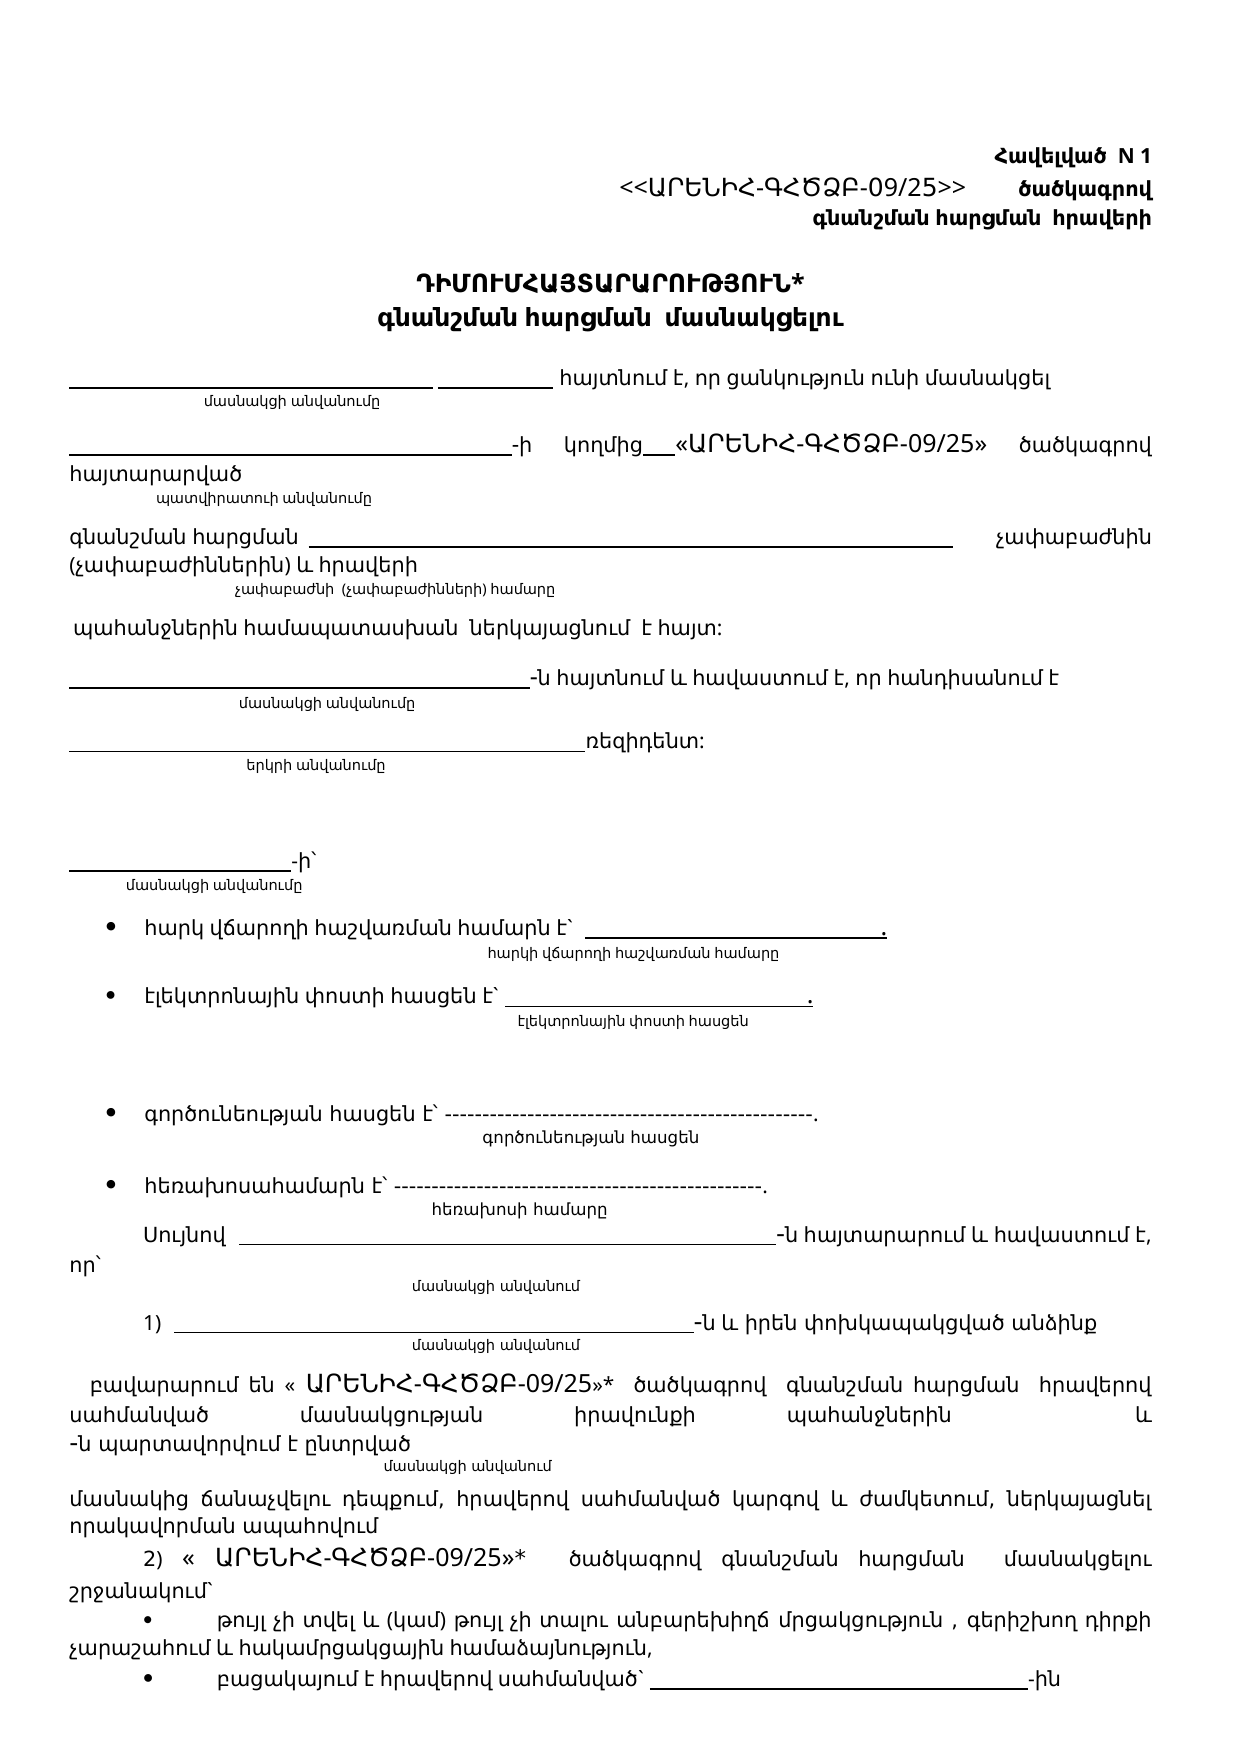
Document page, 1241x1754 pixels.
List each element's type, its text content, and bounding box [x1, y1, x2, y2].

text մասնակցի անվանումը [69, 692, 1152, 726]
text մասնակից ճանաչվելու դեպքում, հրավերով սահմանված կարգով և ժամկետում, ներկայացնել որակավորման ապահովում [69, 1487, 1152, 1539]
text գնանշման հարցման չափաբաժնին (չափաբաժիններին) և հրավերի [69, 522, 1152, 579]
text հայտնում է, որ ցանկություն ունի մասնակցել [69, 363, 1152, 391]
text Սույնով -ն հայտարարում և հավաստում է, որ՝ [69, 1219, 1152, 1278]
list հեռախոսահամարն է՝ -------------------------------------------------. [107, 1172, 1152, 1200]
text -ի՝ [69, 846, 1152, 874]
text -ի կողմից «ԱՐԵՆԻՀ-ԳՀԾՁԲ-09/25» ծածկագրով հայտարարված [69, 425, 1152, 488]
text Հավելված N 1 [69, 141, 1152, 169]
text մասնակցի անվանում [69, 1278, 1152, 1307]
subtitle գնանշման հարցման մասնակցելու [69, 300, 1152, 334]
text գնանշման հարցման հրավերի [69, 203, 1152, 232]
text մասնակցի անվանում [69, 1458, 1152, 1487]
list հարկ վճարողի հաշվառման համարն է` . [107, 908, 1152, 943]
list թույլ չի տվել և (կամ) թույլ չի տալու անբարեխիղճ մրցակցություն , գերիշխող դիրքի չարաշահում և հակամրցակցային համաձայնություն, [69, 1605, 1152, 1662]
text բավարարում են « ԱՐԵՆԻՀ-ԳՀԾՁԲ-09/25»* ծածկագրով գնանշման հարցման հրավերով սահմանված մասնակցության իրավունքի պահանջներին և -ն պարտավորվում է ընտրված [69, 1366, 1152, 1458]
text ռեզիդենտ: [69, 726, 1152, 755]
text չափաբաժնի (չափաբաժինների) համարը [69, 579, 1152, 613]
text մասնակցի անվանումը [69, 391, 1152, 425]
text հեռախոսի համարը [69, 1200, 1152, 1219]
text մասնակցի անվանումը [69, 874, 1152, 908]
list էլեկտրոնային փոստի հասցեն է` . [107, 977, 1152, 1011]
text էլեկտրոնային փոստի հասցեն [69, 1011, 1152, 1045]
text 1) -ն և իրեն փոխկապակցված անձինք [69, 1307, 1152, 1337]
text <<ԱՐԵՆԻՀ-ԳՀԾՁԲ-09/25>> ծածկագրով [69, 169, 1152, 203]
list բացակայում է հրավերով սահմանված` -ին [69, 1662, 1152, 1693]
text հարկի վճարողի հաշվառման համարը [69, 943, 1152, 977]
text երկրի անվանումը [69, 755, 1152, 789]
text 2) « ԱՐԵՆԻՀ-ԳՀԾՁԲ-09/25»* ծածկագրով գնանշման հարցման մասնակցելու շրջանակում` [69, 1539, 1152, 1605]
text մասնակցի անվանում [69, 1337, 1152, 1366]
list գործունեության հասցեն է՝ -------------------------------------------------. [107, 1099, 1152, 1128]
text պատվիրատուի անվանումը [69, 488, 1152, 522]
text գործունեության հասցեն [69, 1128, 1152, 1147]
text ԴԻՄՈՒՄՀԱՅՏԱՐԱՐՈՒԹՅՈՒՆ* [69, 266, 1152, 300]
text պահանջներին համապատասխան ներկայացնում է հայտ: [69, 613, 1152, 641]
text -ն հայտնում և հավաստում է, որ հանդիսանում է [69, 658, 1152, 692]
